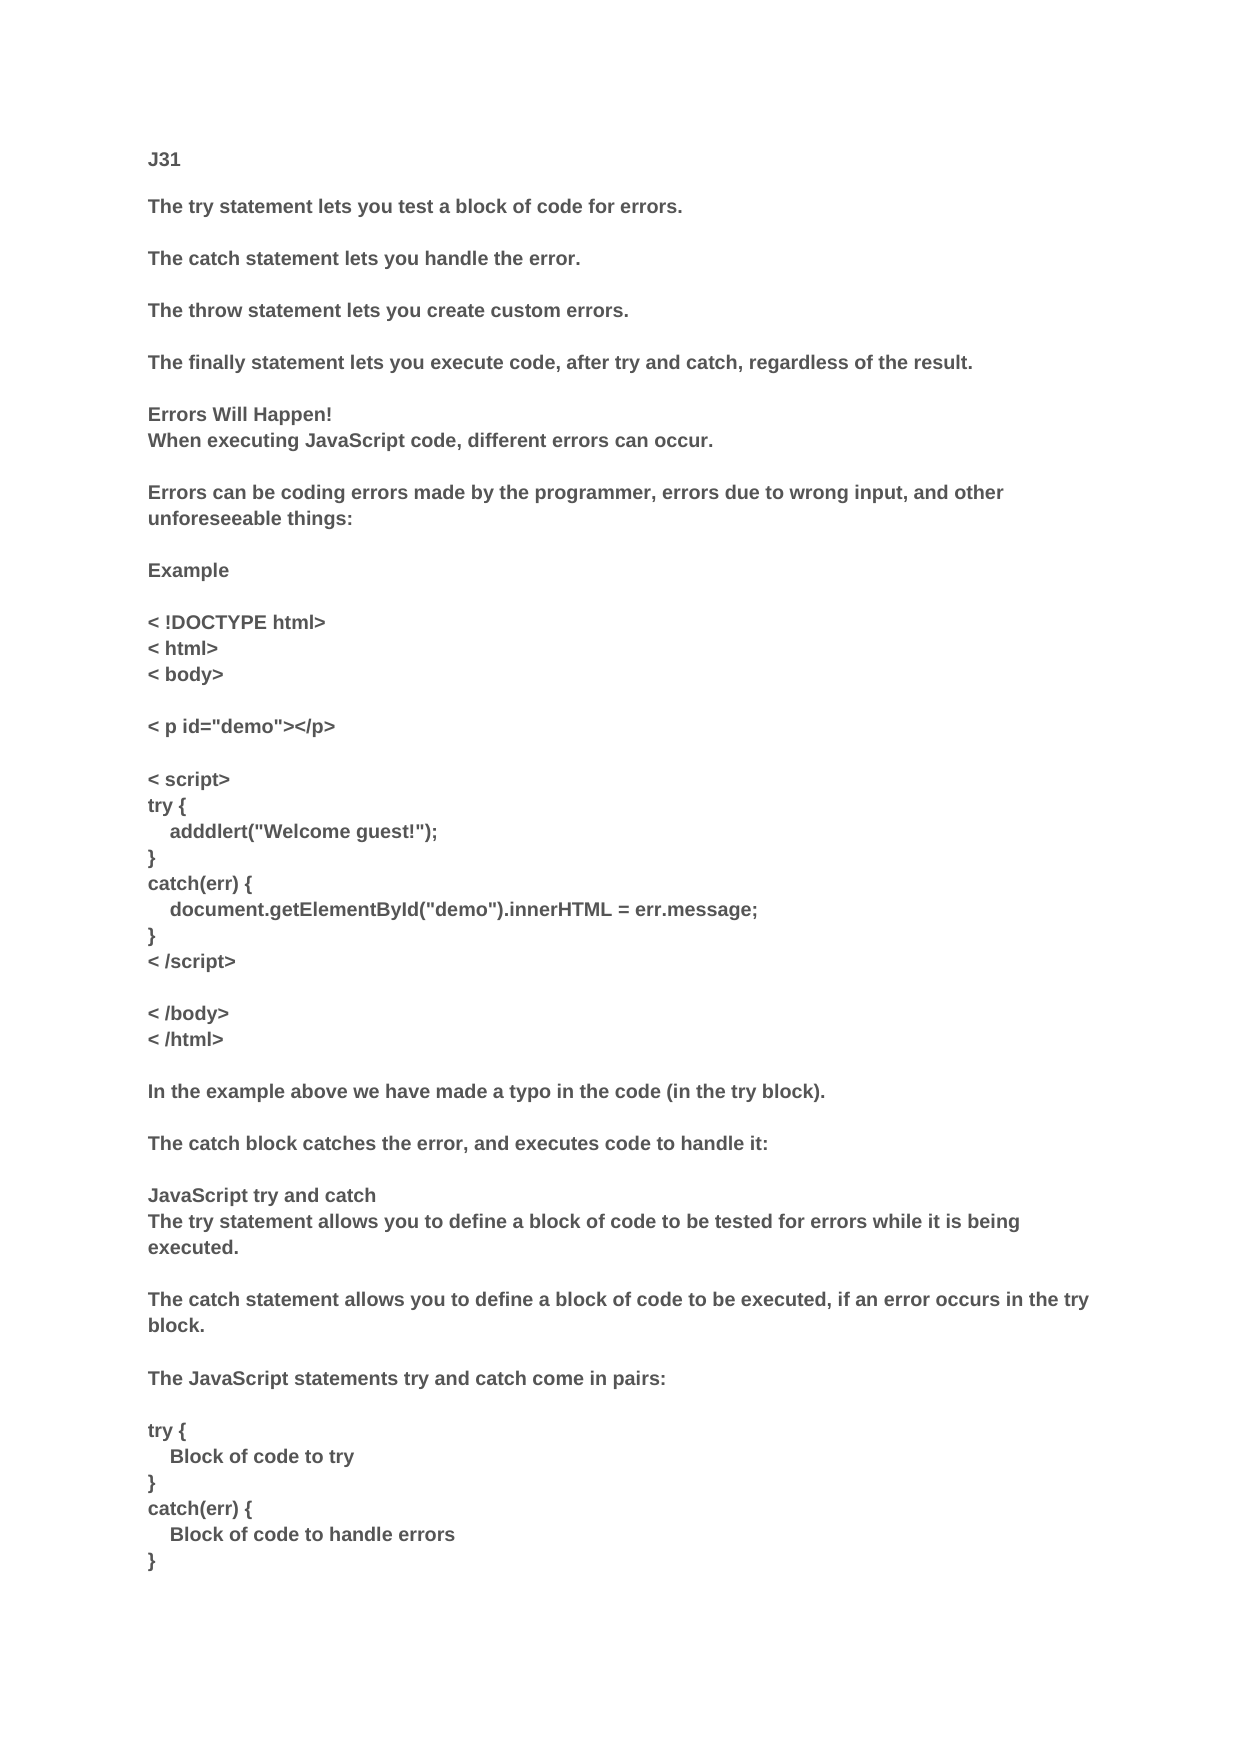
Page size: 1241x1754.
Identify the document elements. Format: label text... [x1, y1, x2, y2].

text J31 [148, 148, 1093, 170]
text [148, 194, 1093, 1597]
